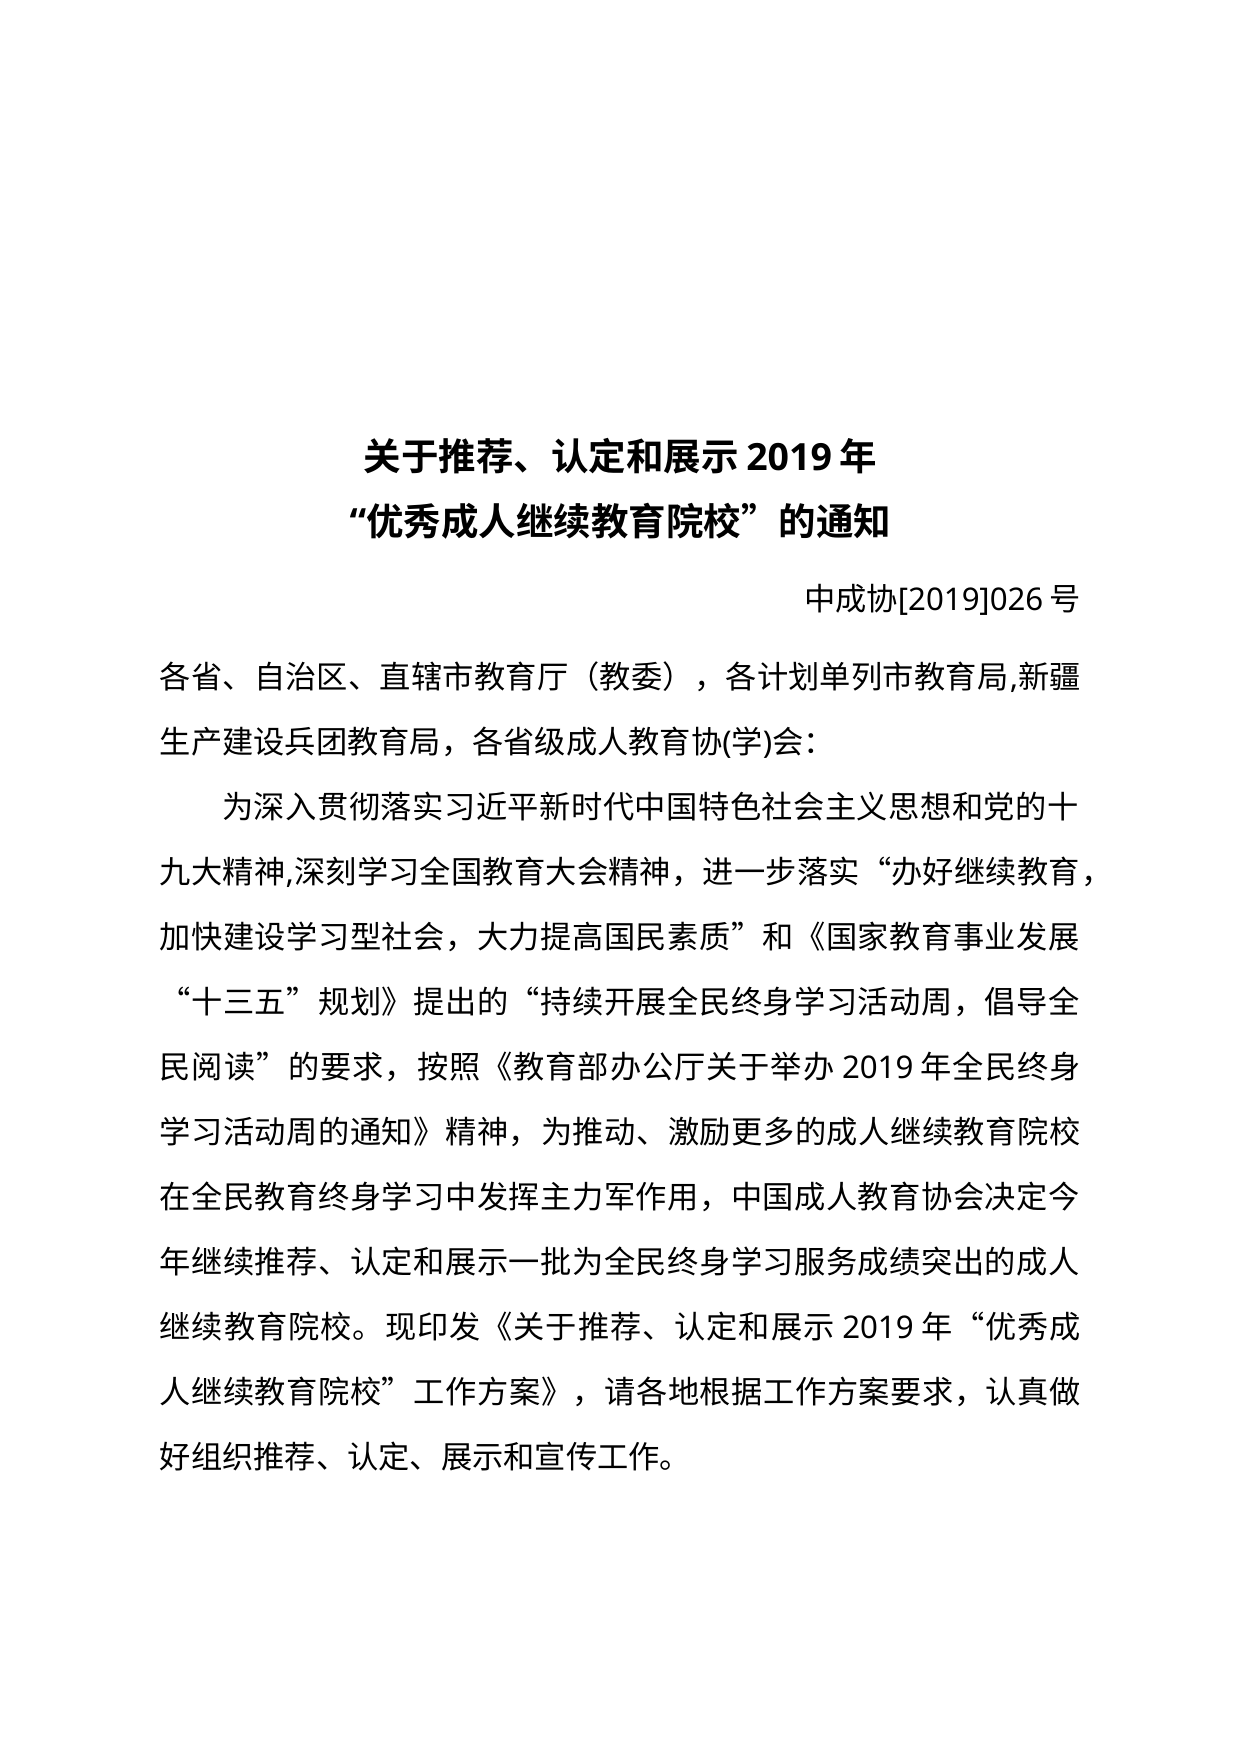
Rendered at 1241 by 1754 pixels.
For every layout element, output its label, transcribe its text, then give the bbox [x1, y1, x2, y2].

text 中成协[2019]026号 [159, 564, 1081, 629]
text 各省、自治区、直辖市教育厅（教委），各计划单列市教育局,新疆生产建设兵团教育局，各省级成人教育协(学)会： [159, 642, 1081, 772]
text “优秀成人继续教育院校”的通知 [159, 487, 1081, 552]
text 为深入贯彻落实习近平新时代中国特色社会主义思想和党的十九大精神,深刻学习全国教育大会精神，进一步落实“办好继续教育，加快建设学习型社会，大力提高国民素质”和《国家教育事业发展“十三五”规划》提出的“持续开展全民终身学习活动周，倡导全民阅读”的要求，按照《教育部办公厅关于举办2019年全民终身学习活动周的通知》精神，为推动、激励更多的成人继续教育院校在全民教育终身学习中发挥主力军作用，中国成人教育协会决定今年继续推荐、认定和展示一批为全民终身学习服务成绩突出的成人继续教育院校。现印发《关于推荐、认定和展示2019年“优秀成人继续教育院校”工作方案》，请各地根据工作方案要求，认真做好组织推荐、认定、展示和宣传工作。 [159, 772, 1081, 1487]
text 关于推荐、认定和展示2019年 [159, 422, 1081, 487]
